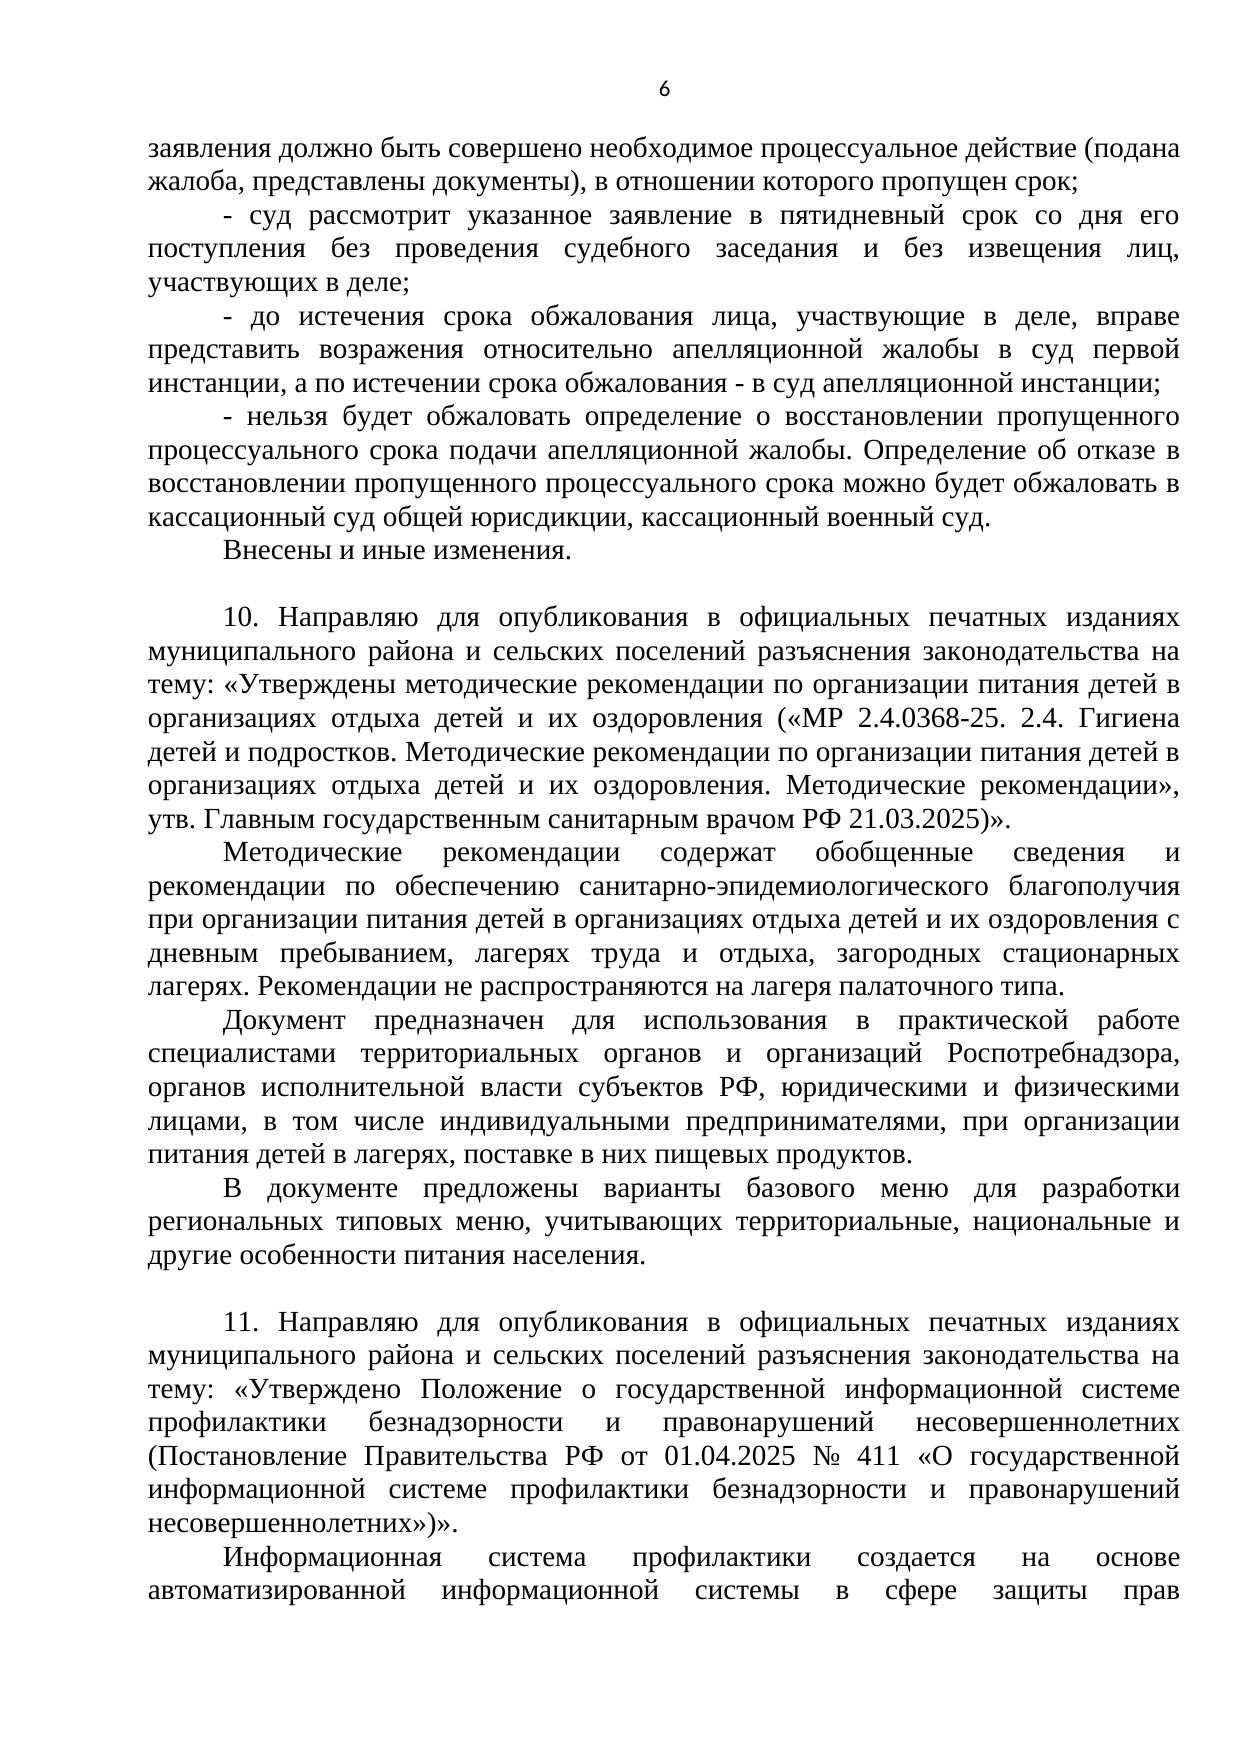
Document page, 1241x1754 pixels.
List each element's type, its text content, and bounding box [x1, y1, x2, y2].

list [148, 1539, 1181, 1606]
list - суд рассмотрит указанное заявление в пятидневный срок со дня его поступления без проведения судебного заседания и без извещения лиц, участвующих в деле; [148, 197, 1181, 298]
list - до истечения срока обжалования лица, участвующие в деле, вправе представить возражения относительно апелляционной жалобы в суд первой инстанции, а по истечении срока обжалования - в суд апелляционной инстанции; [148, 298, 1181, 398]
list Документ предназначен для использования в практической работе специалистами территориальных органов и организаций Роспотребнадзора, органов исполнительной власти субъектов РФ, юридическими и физическими лицами, в том числе индивидуальными предпринимателями, при организации питания детей в лагерях, поставке в них пищевых продуктов. [148, 1002, 1181, 1170]
list В документе предложены варианты базового меню для разработки региональных типовых меню, учитывающих территориальные, национальные и другие особенности питания населения. [148, 1170, 1181, 1270]
list - нельзя будет обжаловать определение о восстановлении пропущенного процессуального срока подачи апелляционной жалобы. Определение об отказе в восстановлении пропущенного процессуального срока можно будет обжаловать в кассационный суд общей юрисдикции, кассационный военный суд. [148, 398, 1181, 532]
list 10. Направляю для опубликования в официальных печатных изданиях муниципального района и сельских поселений разъяснения законодательства на тему: «Утверждены методические рекомендации по организации питания детей в организациях отдыха детей и их оздоровления («МР 2.4.0368-25. 2.4. Гигиена детей и подростков. Методические рекомендации по организации питания детей в организациях отдыха детей и их оздоровления. Методические рекомендации», утв. Главным государственным санитарным врачом РФ 21.03.2025)». [148, 599, 1181, 834]
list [148, 130, 1181, 197]
list 11. Направляю для опубликования в официальных печатных изданиях муниципального района и сельских поселений разъяснения законодательства на тему: «Утверждено Положение о государственной информационной системе профилактики безнадзорности и правонарушений несовершеннолетних (Постановление Правительства РФ от 01.04.2025 № 411 «О государственной информационной системе профилактики безнадзорности и правонарушений несовершеннолетних»)». [148, 1304, 1181, 1539]
list Методические рекомендации содержат обобщенные сведения и рекомендации по обеспечению санитарно-эпидемиологического благополучия при организации питания детей в организациях отдыха детей и их оздоровления с дневным пребыванием, лагерях труда и отдыха, загородных стационарных лагерях. Рекомендации не распространяются на лагеря палаточного типа. [148, 834, 1181, 1002]
list Внесены и иные изменения. [148, 532, 1181, 566]
